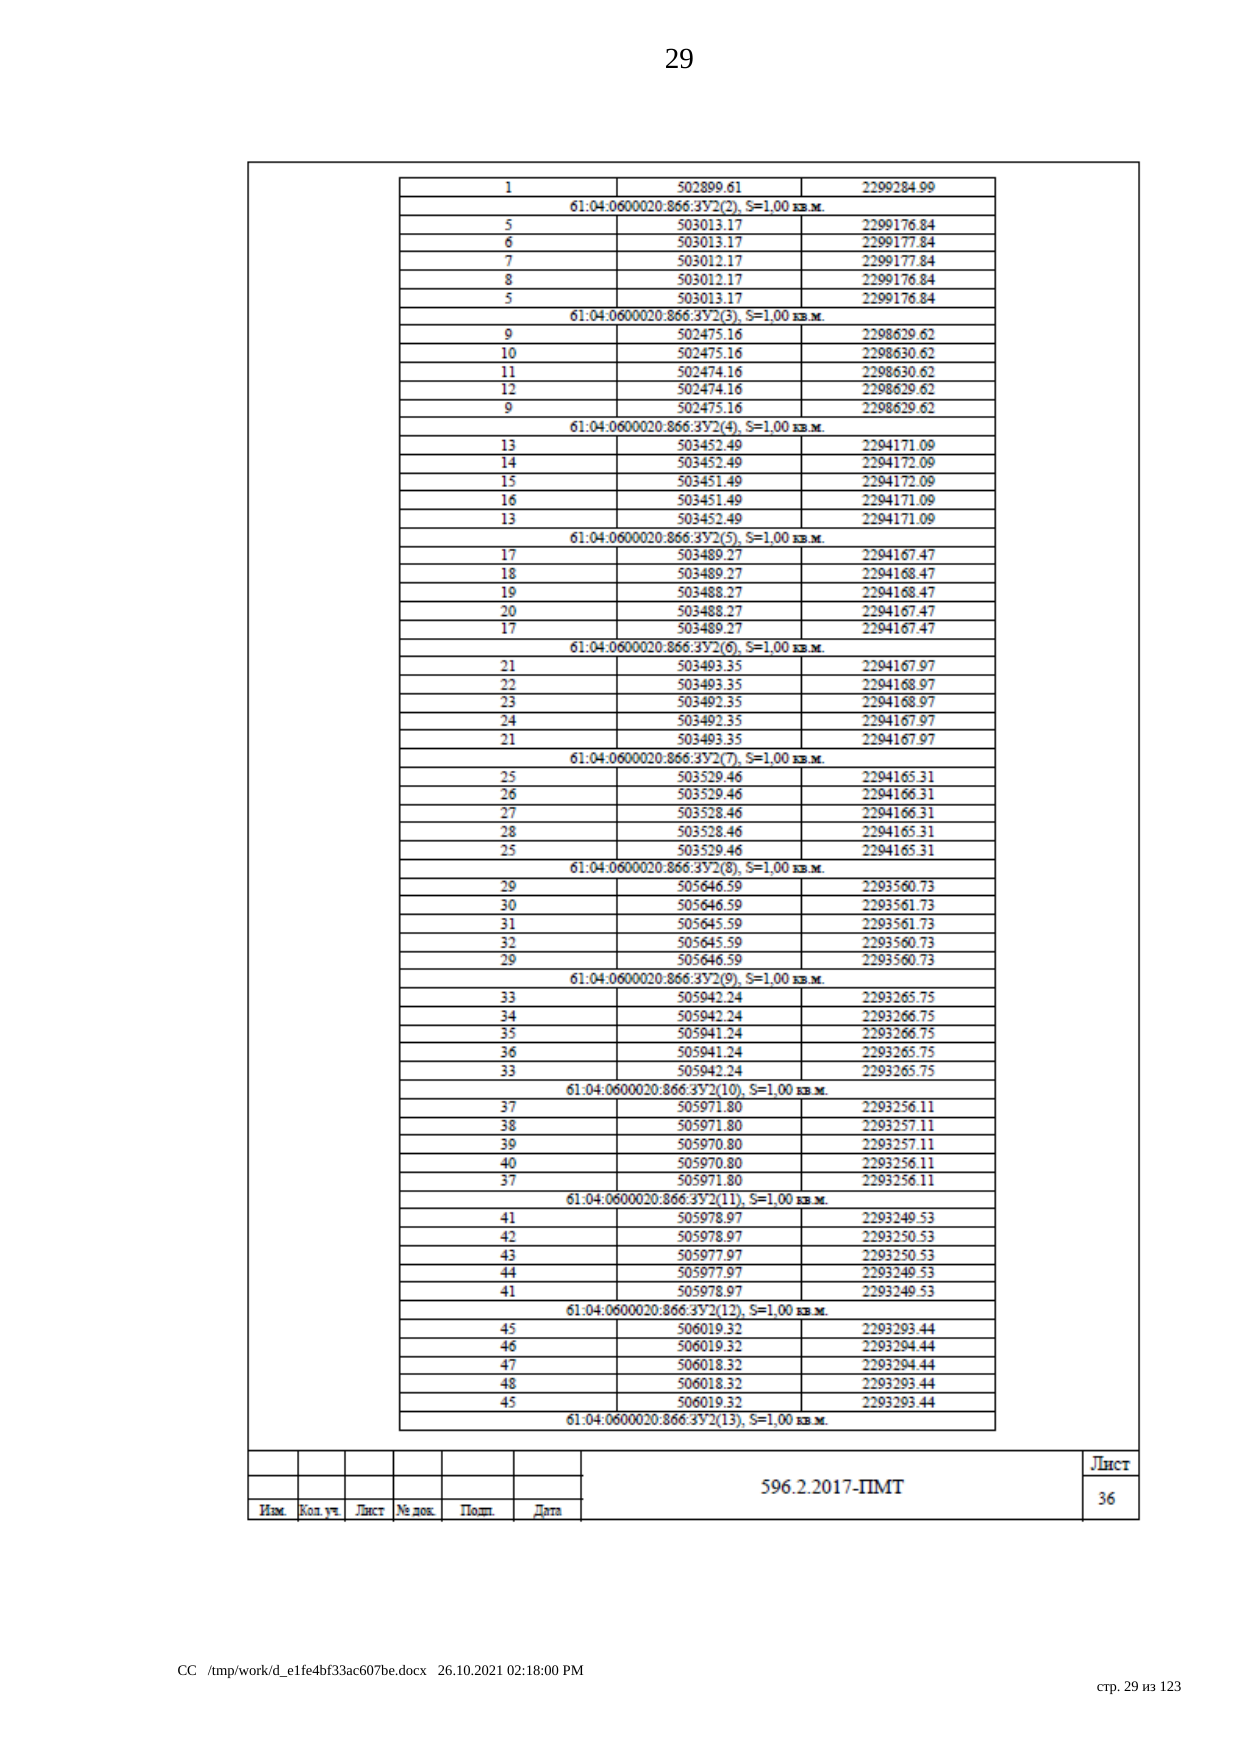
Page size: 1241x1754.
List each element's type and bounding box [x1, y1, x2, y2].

picture [196, 146, 1162, 1533]
